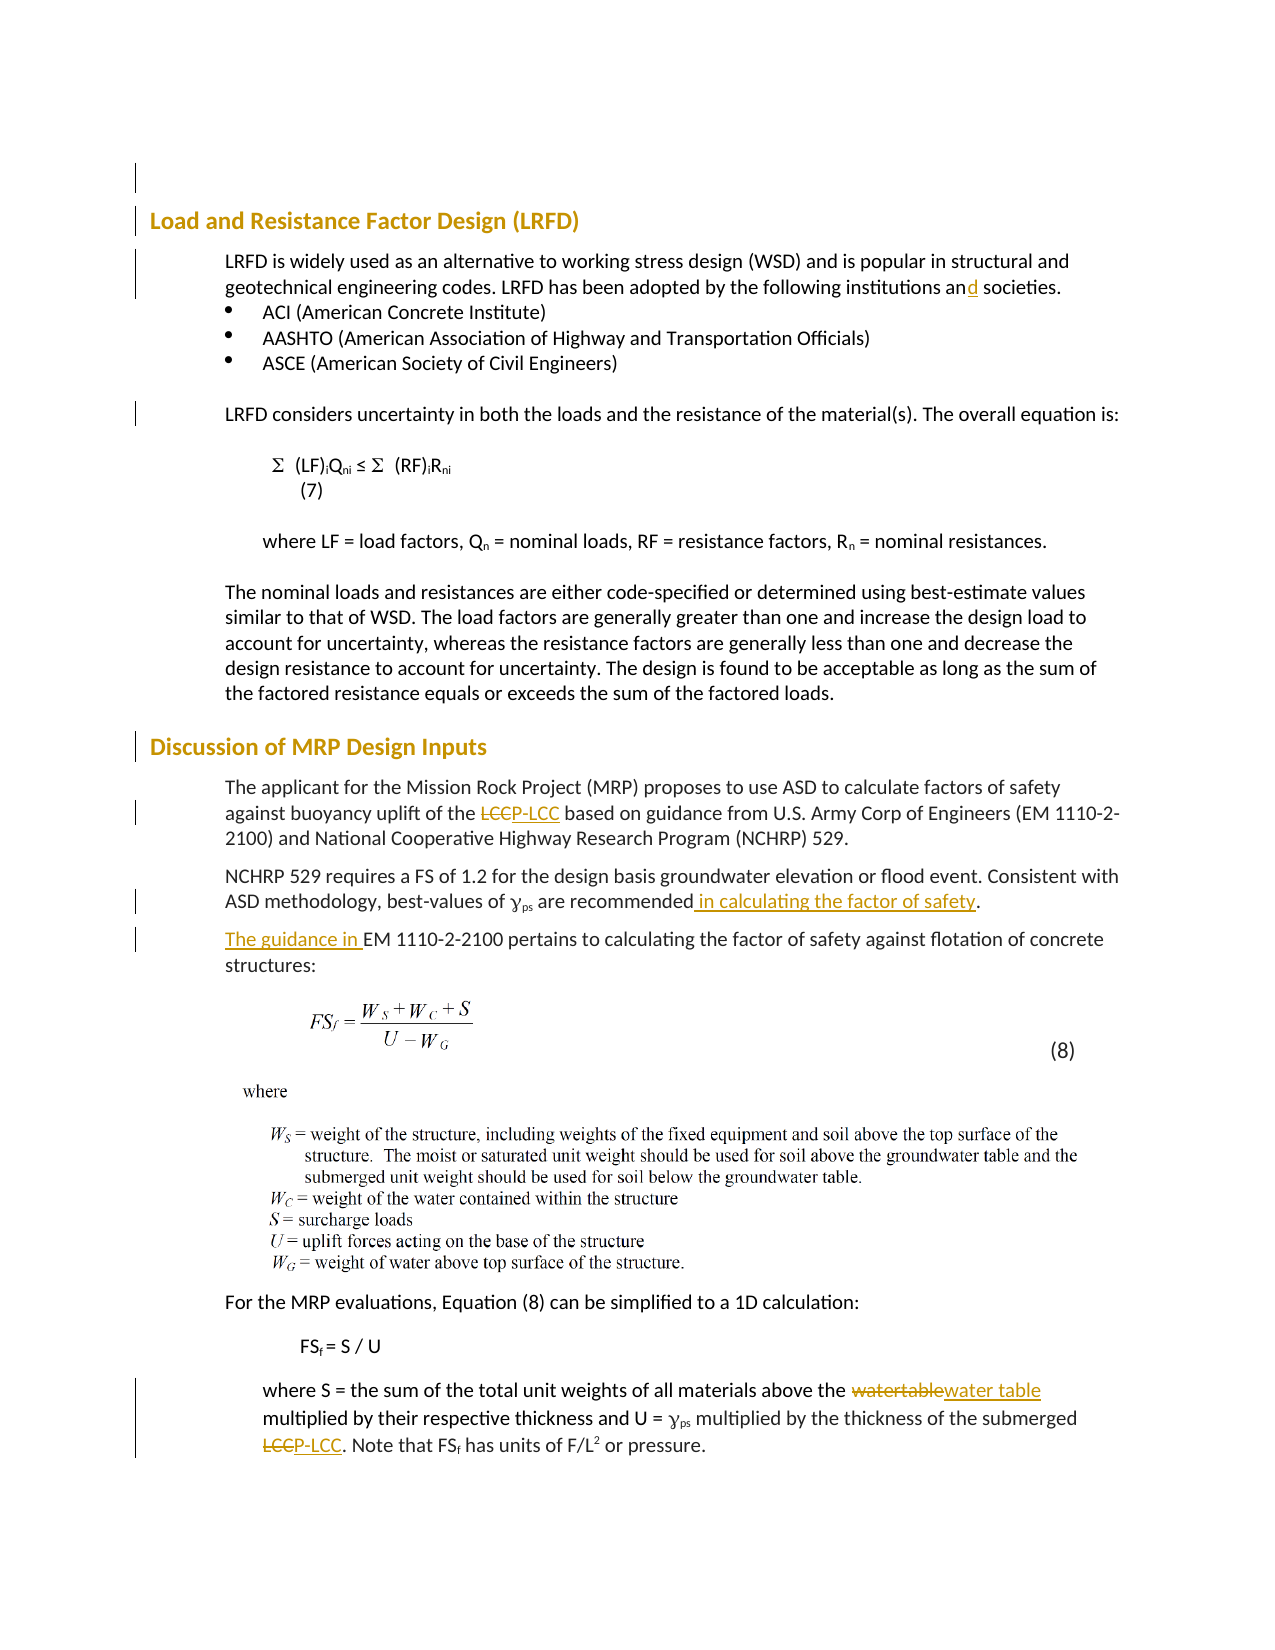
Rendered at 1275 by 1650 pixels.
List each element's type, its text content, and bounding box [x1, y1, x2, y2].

text Load and Resistance Factor Design (LRFD) [150, 206, 1125, 236]
text (8) [225, 990, 1125, 1064]
text EM 1110-2-2100 pertains to calculating the factor of safety against flotation of concrete structures: [225, 927, 1125, 977]
list AASHTO (American Association of Highway and Transportation Officials) [225, 325, 1125, 350]
text where S = the sum of the total unit weights of all materials above the multiplied by their respective thickness and U = ps multiplied by the thickness of the submerged . Note that FSf has units of F/L2 or pressure. [262, 1378, 1125, 1458]
list ACI (American Concrete Institute) [225, 299, 1125, 325]
text FSf = S / U [225, 1334, 1125, 1359]
text For the MRP evaluations, Equation (8) can be simplified to a 1D calculation: [225, 1289, 1125, 1315]
text (LF)iQni ≤ (RF)iRni (7) [272, 452, 1125, 503]
text The nominal loads and resistances are either code-specified or determined using best-estimate values similar to that of WSD. The load factors are generally greater than one and increase the design load to account for uncertainty, whereas the resistance factors are generally less than one and decrease the design resistance to account for uncertainty. The design is found to be acceptable as long as the sum of the factored resistance equals or exceeds the sum of the factored loads. [225, 579, 1125, 706]
text where LF = load factors, Qn = nominal loads, RF = resistance factors, Rn = nominal resistances. [262, 528, 1125, 553]
text The applicant for the Mission Rock Project (MRP) proposes to use ASD to calculate factors of safety against buoyancy uplift of the based on guidance from U.S. Army Corp of Engineers (EM 1110-2-2100) and National Cooperative Highway Research Program (NCHRP) 529. [225, 774, 1125, 851]
list ASCE (American Society of Civil Engineers) [225, 350, 1125, 376]
text LRFD considers uncertainty in both the loads and the resistance of the material(s). The overall equation is: [225, 401, 1125, 426]
picture [225, 1076, 1089, 1277]
picture [300, 990, 479, 1059]
text NCHRP 529 requires a FS of 1.2 for the design basis groundwater elevation or flood event. Consistent with ASD methodology, best-values of ps are recommended. [225, 863, 1125, 914]
text Discussion of MRP Design Inputs [150, 731, 1125, 762]
text LRFD is widely used as an alternative to working stress design (WSD) and is popular in structural and geotechnical engineering codes. LRFD has been adopted by the following institutions an societies. [225, 248, 1125, 299]
